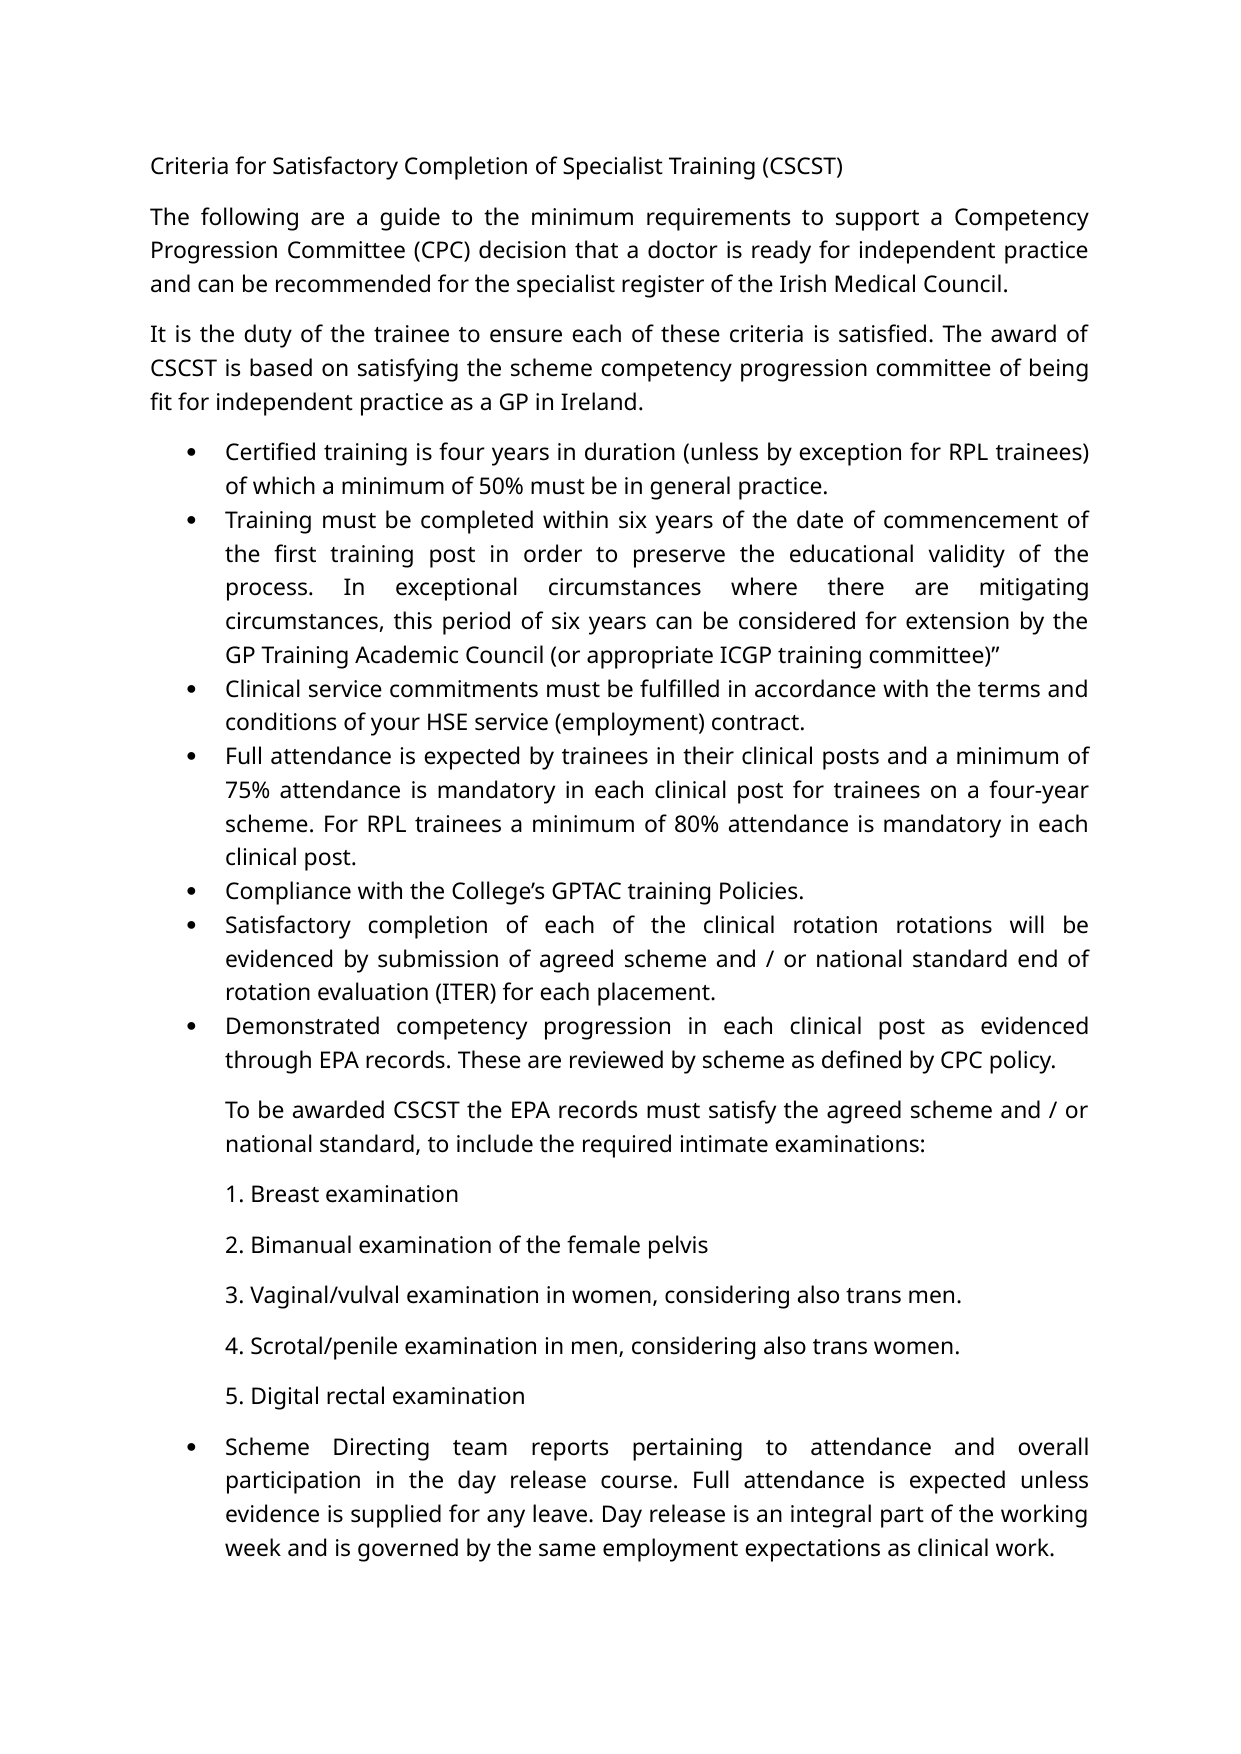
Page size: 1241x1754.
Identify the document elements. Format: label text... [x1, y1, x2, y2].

text 4. Scrotal/penile examination in men, considering also trans women. [150, 1329, 1090, 1361]
text The following are a guide to the minimum requirements to support a Competency Progression Committee (CPC) decision that a doctor is ready for independent practice and can be recommended for the specialist register of the Irish Medical Council. [150, 200, 1090, 299]
text 2. Bimanual examination of the female pelvis [150, 1229, 1090, 1260]
list Full attendance is expected by trainees in their clinical posts and a minimum of 75% attendance is mandatory in each clinical post for trainees on a four-year scheme. For RPL trainees a minimum of 80% attendance is mandatory in each clinical post. [187, 740, 1090, 872]
text Criteria for Satisfactory Completion of Specialist Training (CSCST) [150, 150, 1090, 181]
text 1. Breast examination [150, 1178, 1090, 1209]
list Compliance with the College’s GPTAC training Policies. [187, 875, 1090, 906]
list Training must be completed within six years of the date of commencement of the first training post in order to preserve the educational validity of the process. In exceptional circumstances where there are mitigating circumstances, this period of six years can be considered for extension by the GP Training Academic Council (or appropriate ICGP training committee)” [187, 504, 1090, 670]
list Clinical service commitments must be fulfilled in accordance with the terms and conditions of your HSE service (employment) contract. [187, 672, 1090, 737]
list Satisfactory completion of each of the clinical rotation rotations will be evidenced by submission of agreed scheme and / or national standard end of rotation evaluation (ITER) for each placement. [187, 909, 1090, 1007]
list Certified training is four years in duration (unless by exception for RPL trainees) of which a minimum of 50% must be in general practice. [187, 436, 1090, 501]
text 5. Digital rectal examination [150, 1380, 1090, 1411]
text To be awarded CSCST the EPA records must satisfy the agreed scheme and / or national standard, to include the required intimate examinations: [225, 1094, 1090, 1159]
list Demonstrated competency progression in each clinical post as evidenced through EPA records. These are reviewed by scheme as defined by CPC policy. [187, 1010, 1090, 1075]
list Scheme Directing team reports pertaining to attendance and overall participation in the day release course. Full attendance is expected unless evidence is supplied for any leave. Day release is an integral part of the working week and is governed by the same employment expectations as clinical work. [187, 1430, 1090, 1563]
text 3. Vaginal/vulval examination in women, considering also trans men. [150, 1279, 1090, 1310]
text It is the duty of the trainee to ensure each of these criteria is satisfied. The award of CSCST is based on satisfying the scheme competency progression committee of being fit for independent practice as a GP in Ireland. [150, 318, 1090, 417]
